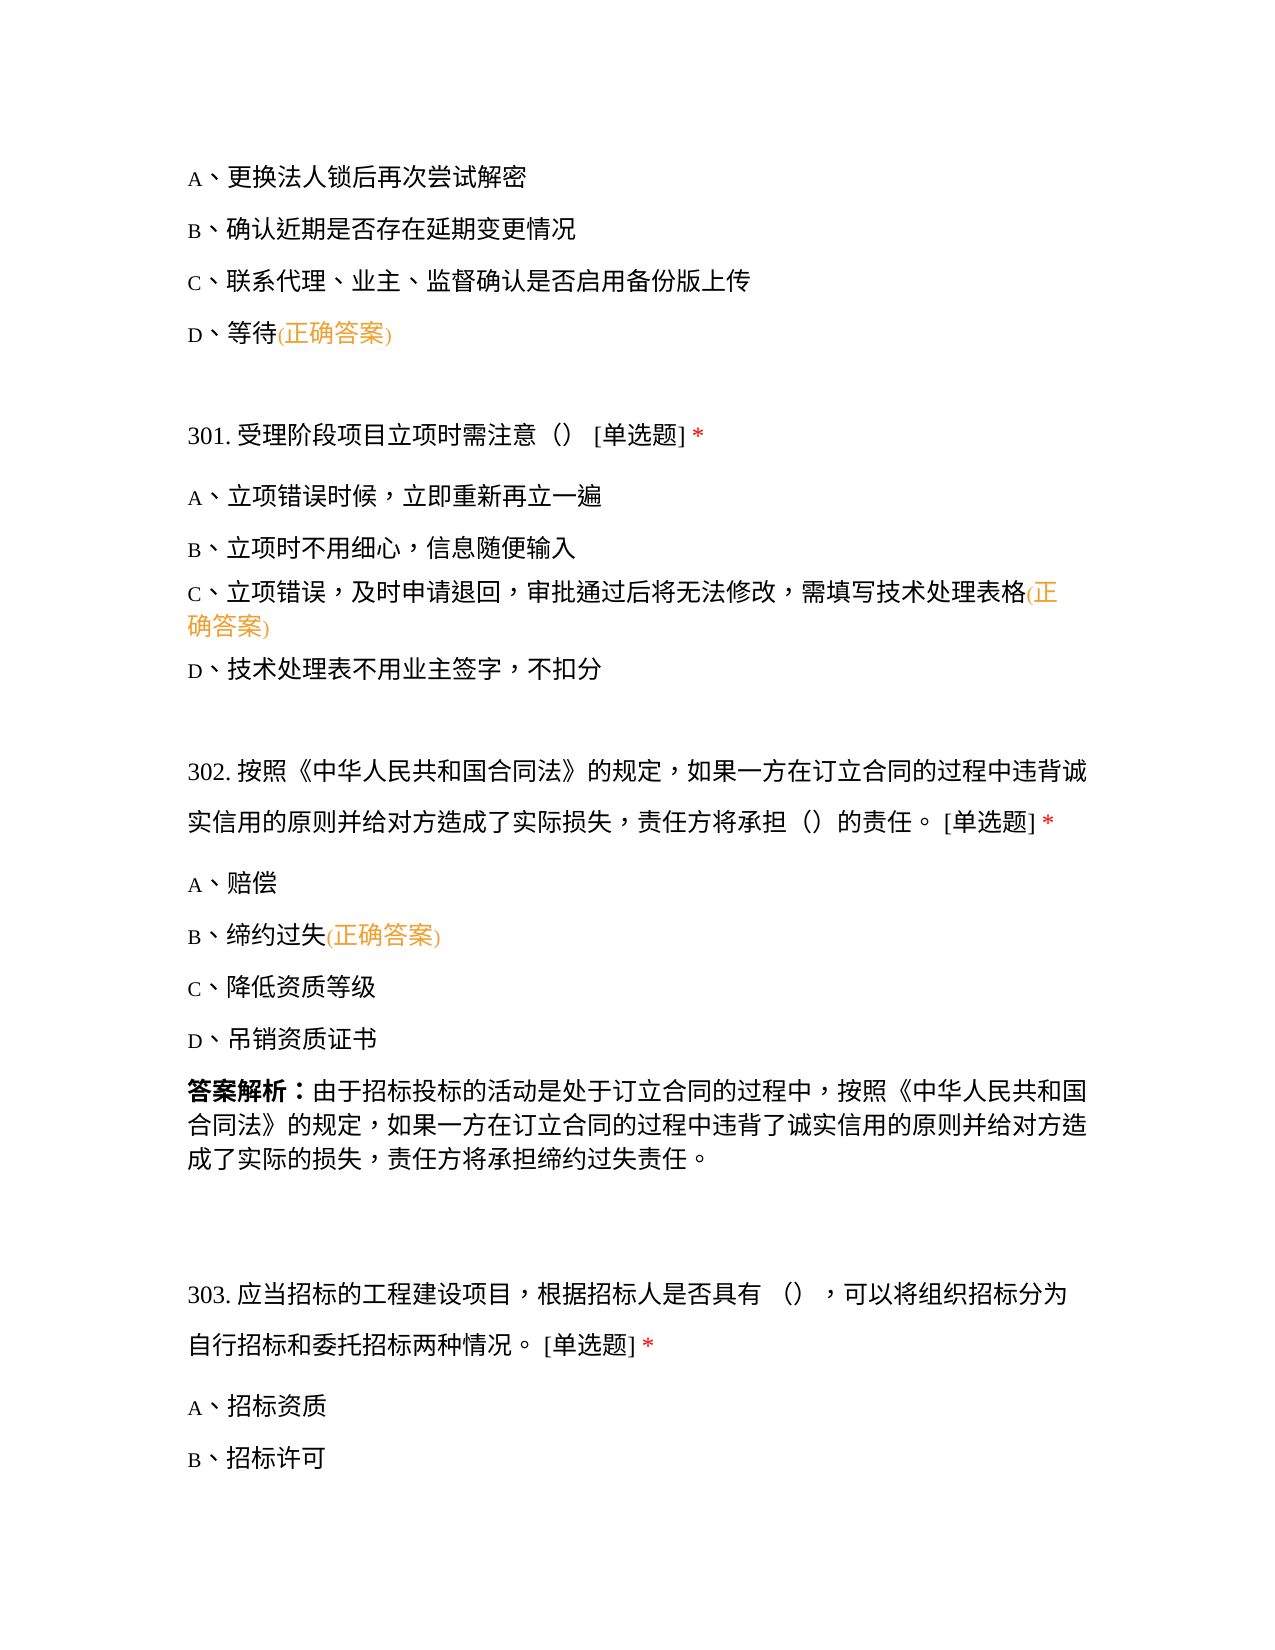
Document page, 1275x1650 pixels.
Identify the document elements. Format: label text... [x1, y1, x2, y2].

table_header A、招标资质 [177, 1380, 1075, 1431]
table_cell B、招标许可 [177, 1432, 1075, 1483]
table_cell C、立项错误，及时申请退回，审批通过后将无法修改，需填写技术处理表格(正确答案) [177, 574, 1075, 642]
table_cell B、立项时不用细心，信息随便输入 [177, 522, 1075, 573]
table_cell C、联系代理、业主、监督确认是否启用备份版上传 [177, 256, 1075, 306]
text 301. 受理阶段项目立项时需注意（） [单选题] * [187, 417, 1087, 451]
table_cell B、缔约过失(正确答案) [177, 909, 1075, 960]
table_cell D、技术处理表不用业主签字，不扣分 [177, 644, 1075, 694]
table_cell D、等待(正确答案) [177, 308, 1075, 358]
table_cell B、确认近期是否存在延期变更情况 [177, 204, 1075, 254]
table_cell C、降低资质等级 [177, 961, 1075, 1012]
table_header A、立项错误时候，立即重新再立一遍 [177, 470, 1075, 521]
table_header A、更换法人锁后再次尝试解密 [177, 152, 1075, 202]
text 303. 应当招标的工程建设项目，根据招标人是否具有 （），可以将组织招标分为自行招标和委托招标两种情况。 [单选题] * [187, 1277, 1087, 1362]
table_header A、赔偿 [177, 857, 1075, 908]
table_cell D、吊销资质证书 [177, 1013, 1075, 1064]
text 302. 按照《中华人民共和国合同法》的规定，如果一方在订立合同的过程中违背诚实信用的原则并给对方造成了实际损失，责任方将承担（）的责任。 [单选题] * [187, 753, 1087, 838]
text 答案解析：由于招标投标的活动是处于订立合同的过程中，按照《中华人民共和国合同法》的规定，如果一方在订立合同的过程中违背了诚实信用的原则并给对方造成了实际的损失，责任方将承担缔约过失责任。 [187, 1065, 1087, 1176]
